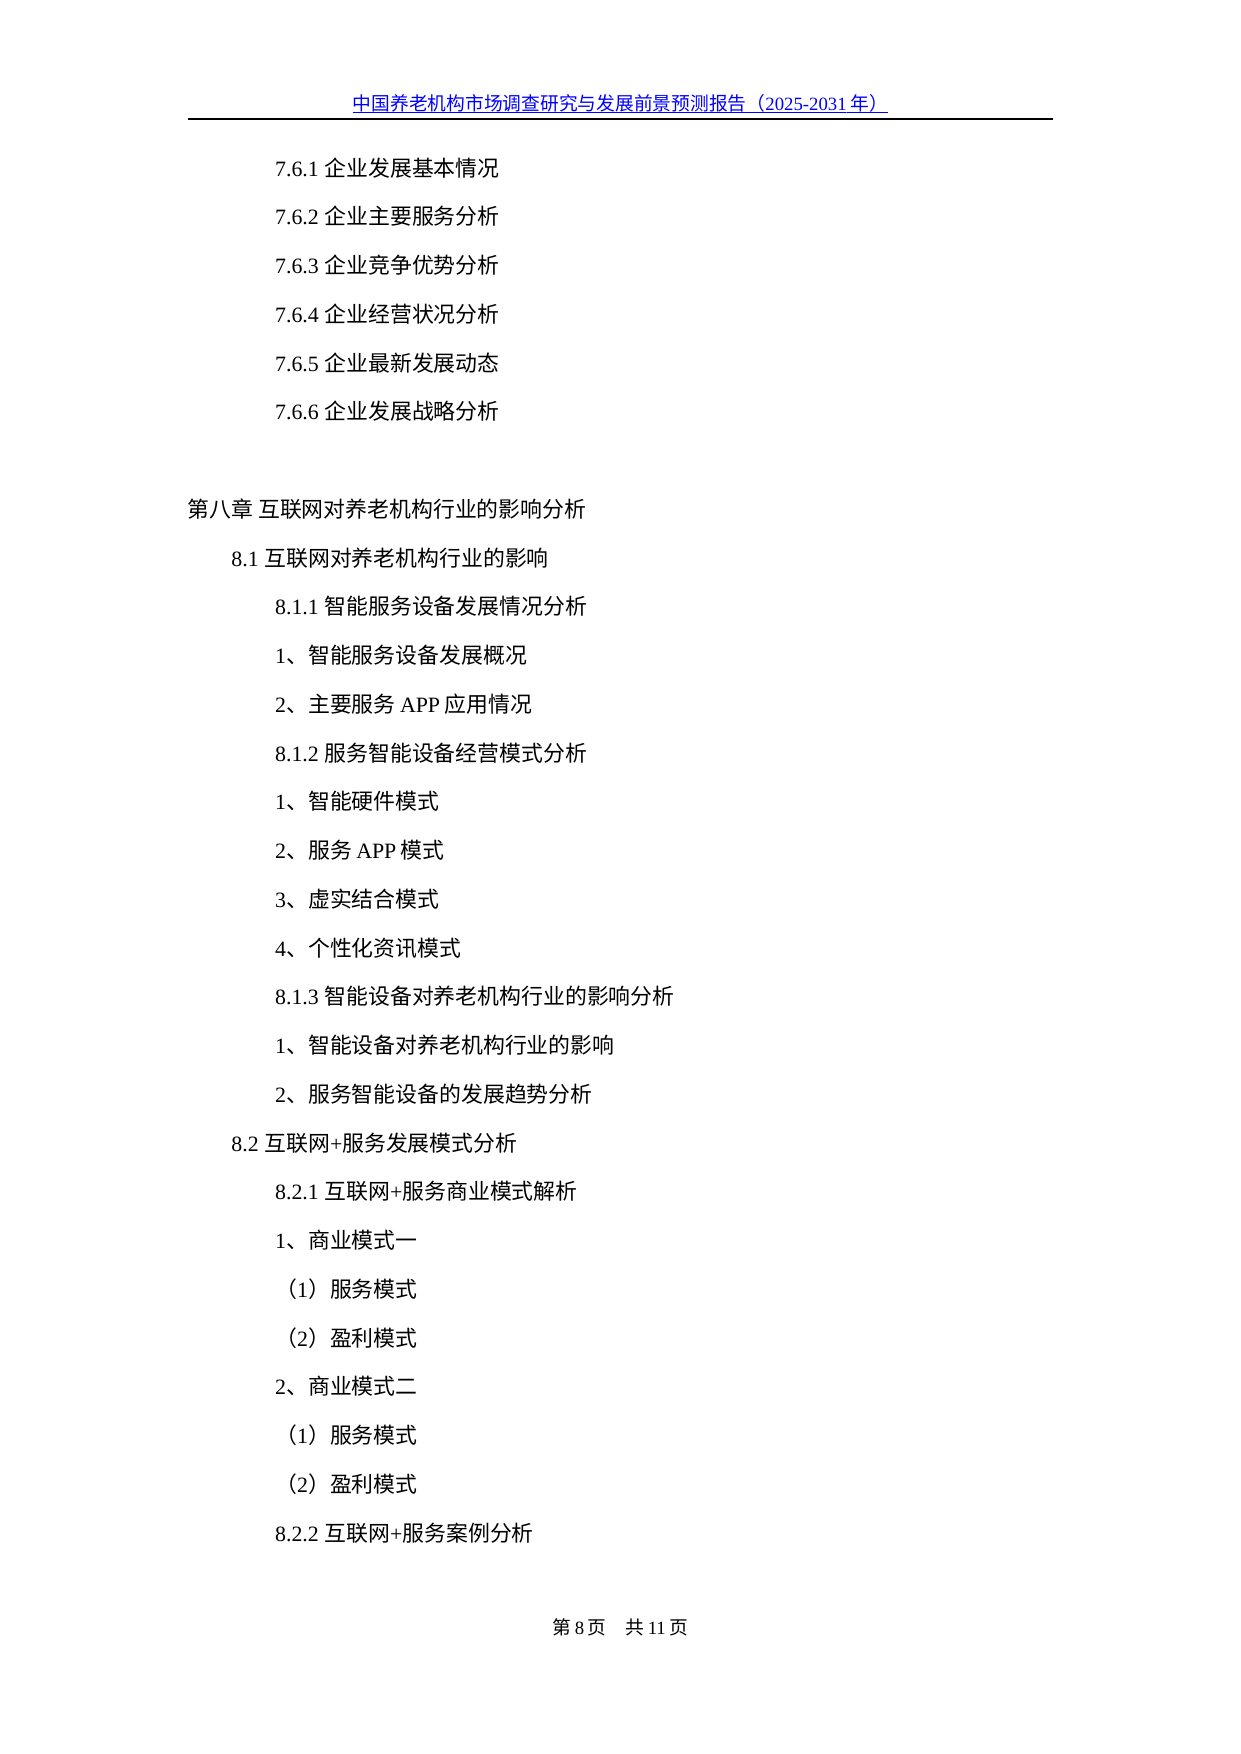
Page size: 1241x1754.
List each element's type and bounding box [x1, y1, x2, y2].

text [187, 150, 1053, 1548]
